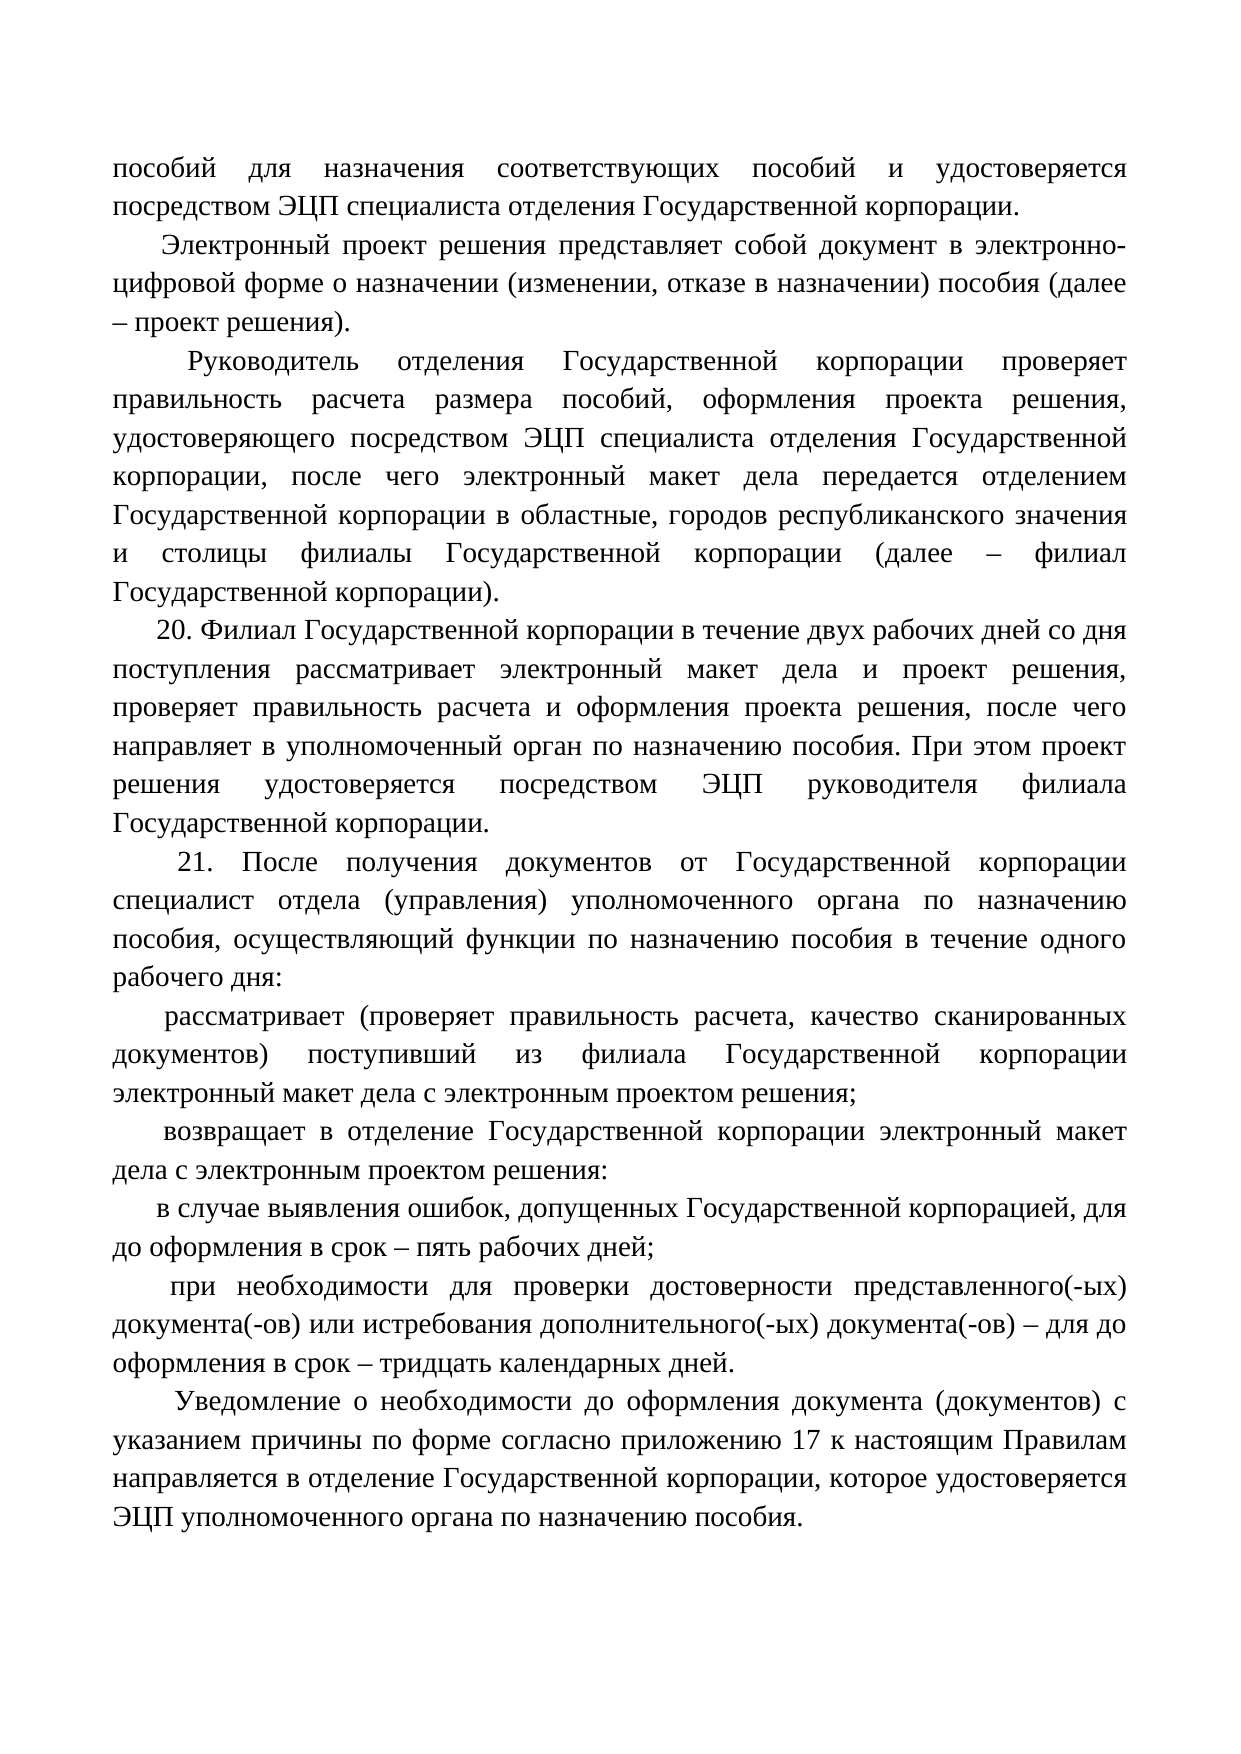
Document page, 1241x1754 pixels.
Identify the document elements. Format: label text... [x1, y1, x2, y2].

text при необходимости для проверки достоверности представленного(-ых) документа(-ов) или истребования дополнительного(-ых) документа(-ов) – для до оформления в срок – тридцать календарных дней. [112, 1268, 1128, 1378]
text 20. Филиал Государственной корпорации в течение двух рабочих дней со дня поступления рассматривает электронный макет дела и проект решения, проверяет правильность расчета и оформления проекта решения, после чего направляет в уполномоченный орган по назначению пособия. При этом проект решения удостоверяется посредством ЭЦП руководителя филиала Государственной корпорации. [112, 612, 1128, 839]
text в случае выявления ошибок, допущенных Государственной корпорацией, для до оформления в срок – пять рабочих дней; [112, 1191, 1128, 1263]
text Уведомление о необходимости до оформления документа (документов) с указанием причины по форме согласно приложению 17 к настоящим Правилам направляется в отделение Государственной корпорации, которое удостоверяется ЭЦП уполномоченного органа по назначению пособия. [112, 1383, 1128, 1532]
text 21. После получения документов от Государственной корпорации специалист отдела (управления) уполномоченного органа по назначению пособия, осуществляющий функции по назначению пособия в течение одного рабочего дня: [112, 844, 1128, 993]
text рассматривает (проверяет правильность расчета, качество сканированных документов) поступивший из филиала Государственной корпорации электронный макет дела с электронным проектом решения; [112, 998, 1128, 1108]
text Руководитель отделения Государственной корпорации проверяет правильность расчета размера пособий, оформления проекта решения, удостоверяющего посредством ЭЦП специалиста отделения Государственной корпорации, после чего электронный макет дела передается отделением Государственной корпорации в областные, городов республиканского значения и столицы филиалы Государственной корпорации (далее – филиал Государственной корпорации). [112, 343, 1128, 607]
text возвращает в отделение Государственной корпорации электронный макет дела с электронным проектом решения: [112, 1113, 1128, 1186]
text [112, 150, 1128, 222]
text Электронный проект решения представляет собой документ в электронно-цифровой форме о назначении (изменении, отказе в назначении) пособия (далее – проект решения). [112, 227, 1128, 338]
